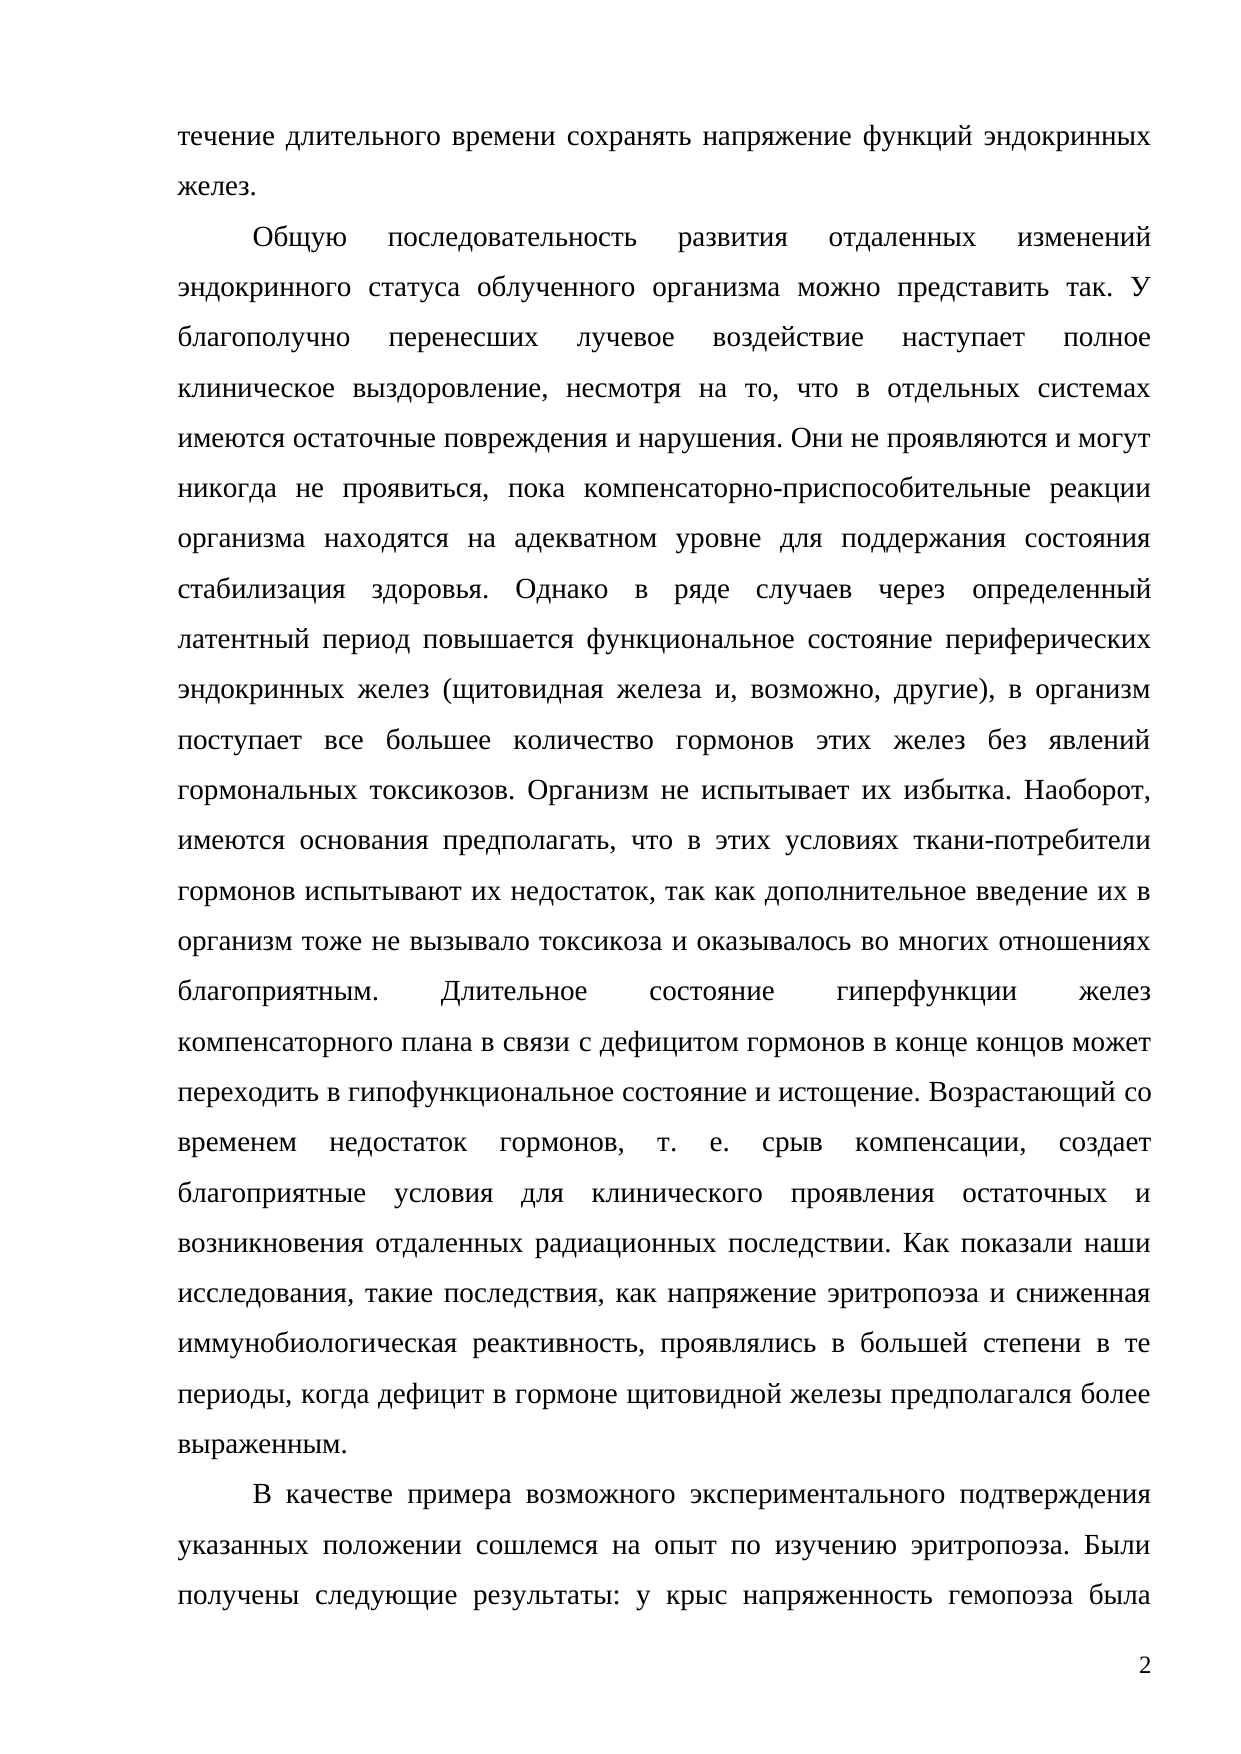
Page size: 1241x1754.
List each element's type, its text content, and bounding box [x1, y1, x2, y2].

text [177, 118, 1152, 202]
text Общую последовательность развития отдаленных изменений эндокринного статуса облученного организма можно представить так. У благополучно перенесших лучевое воздействие наступает полное клиническое выздоровление, несмотря на то, что в отдельных системах имеются остаточные повреждения и нарушения. Они не проявляются и могут никогда не проявиться, пока компенсаторно-приспособительные реакции организма находятся на адекватном уровне для поддержания состояния стабилизация здоровья. Однако в ряде случаев через определенный латентный период повышается функциональное состояние периферических эндокринных желез (щитовидная железа и, возможно, другие), в организм поступает все большее количество гормонов этих желез без явлений гормональных токсикозов. Организм не испытывает их избытка. Наоборот, имеются основания предполагать, что в этих условиях ткани-потребители гормонов испытывают их недостаток, так как дополнительное введение их в организм тоже не вызывало токсикоза и оказывалось во многих отношениях благоприятным. Длительное состояние гиперфункции желез компенсаторного плана в связи с дефицитом гормонов в конце концов может переходить в гипофункциональное состояние и истощение. Возрастающий со временем недостаток гормонов, т. е. срыв компенсации, создает благоприятные условия для клинического проявления остаточных и возникновения отдаленных радиационных последствии. Как показали наши исследования, такие последствия, как напряжение эритропоэза и сниженная иммунобиологическая реактивность, проявлялись в большей степени в те периоды, когда дефицит в гормоне щитовидной железы предполагался более выраженным. [177, 219, 1152, 1460]
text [177, 1477, 1152, 1611]
